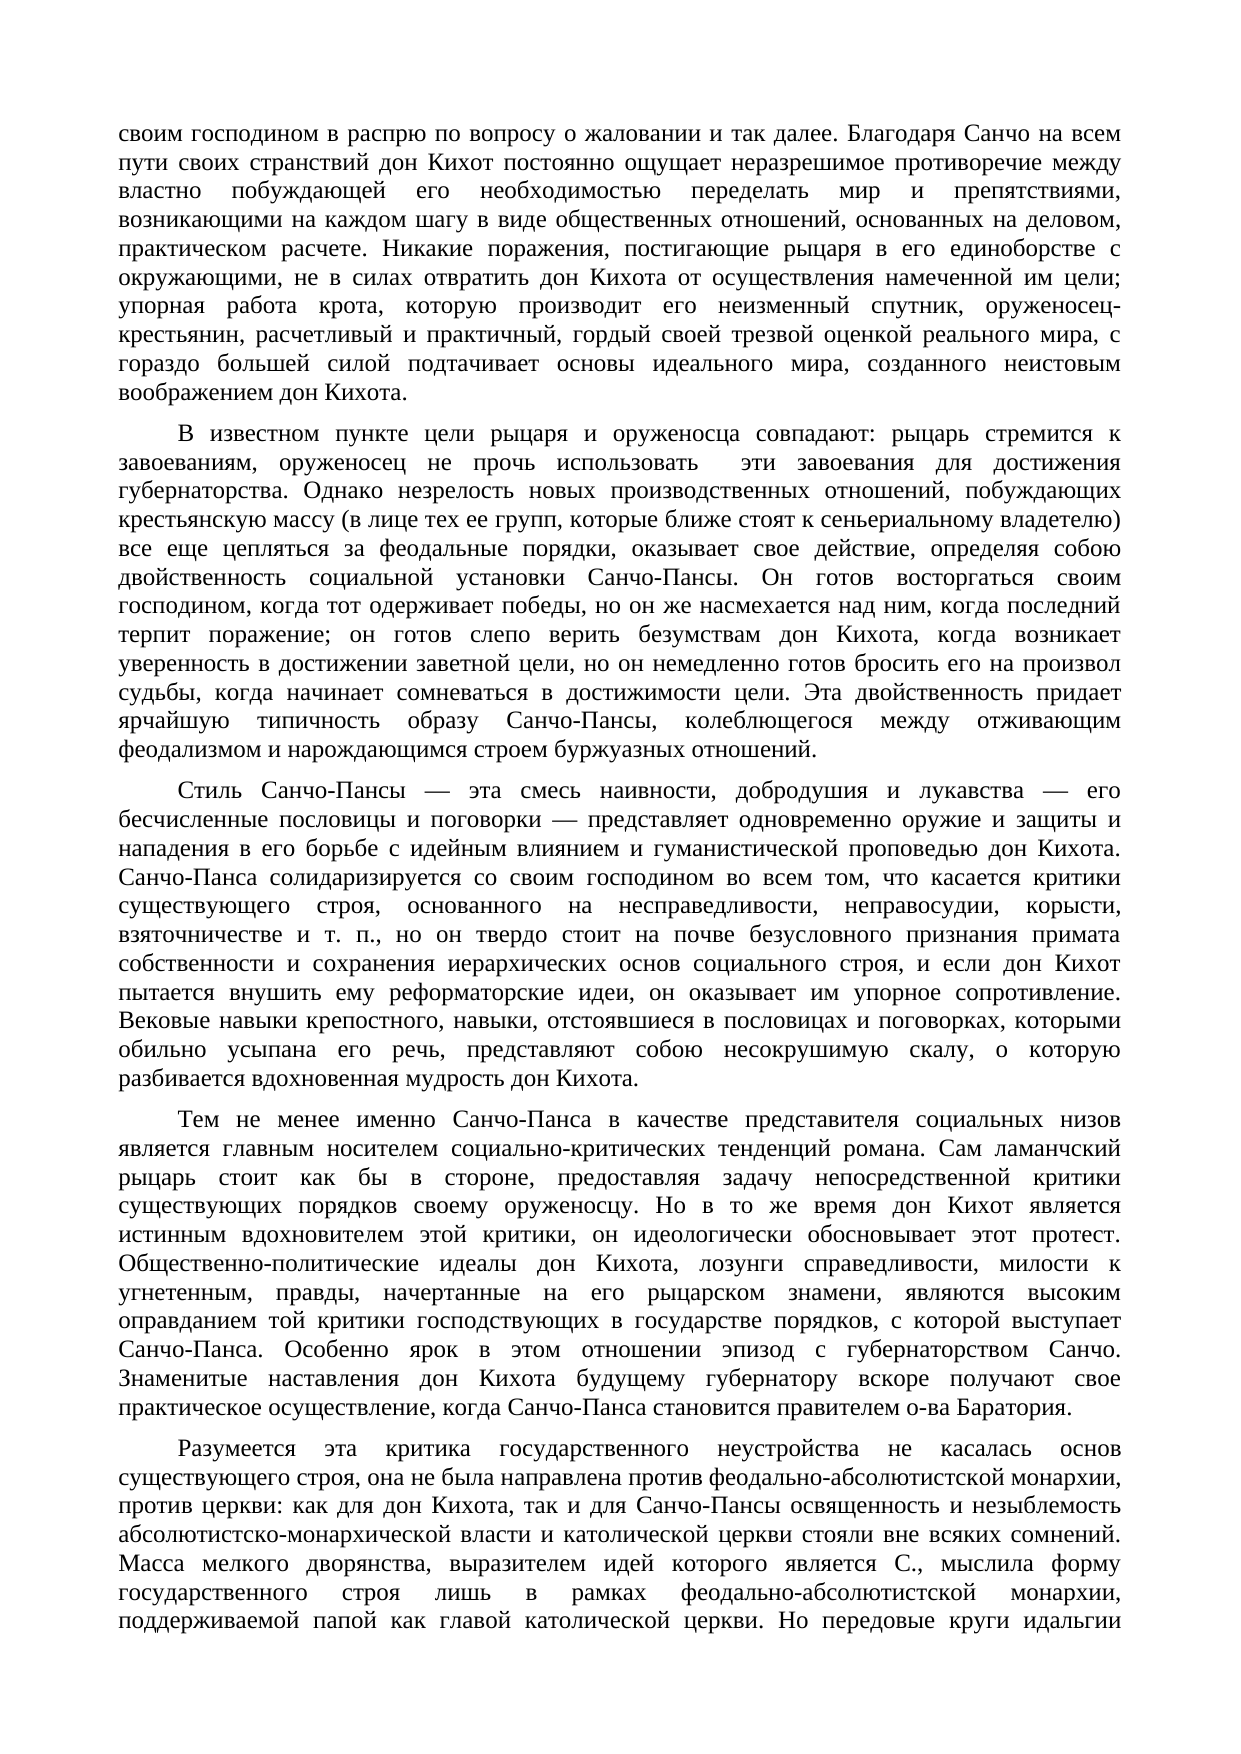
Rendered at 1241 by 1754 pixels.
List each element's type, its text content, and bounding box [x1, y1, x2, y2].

text Тем не менее именно Санчо-Панса в качестве представителя социальных низов является главным носителем социально-критических тенденций романа. Сам ламанчский рыцарь стоит как бы в стороне, предоставляя задачу непосредственной критики существующих порядков своему оруженосцу. Но в то же время дон Кихот является истинным вдохновителем этой критики, он идеологически обосновывает этот протест. Общественно-политические идеалы дон Кихота, лозунги справедливости, милости к угнетенным, правды, начертанные на его рыцарском знамени, являются высоким оправданием той критики господствующих в государстве порядков, с которой выступает Санчо-Панса. Особенно ярок в этом отношении эпизод с губернаторством Санчо. Знаменитые наставления дон Кихота будущему губернатору вскоре получают свое практическое осуществление, когда Санчо-Панса становится правителем о-ва Баратория. [118, 1104, 1122, 1421]
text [118, 118, 1122, 406]
text Стиль Санчо-Пансы — эта смесь наивности, добродушия и лукавства — его бесчисленные пословицы и поговорки — представляет одновременно оружие и защиты и нападения в его борьбе с идейным влиянием и гуманистической проповедью дон Кихота. Санчо-Панса солидаризируется со своим господином во всем том, что касается критики существующего строя, основанного на несправедливости, неправосудии, корысти, взяточничестве и т. п., но он твердо стоит на почве безусловного признания примата собственности и сохранения иерархических основ социального строя, и если дон Кихот пытается внушить ему реформаторские идеи, он оказывает им упорное сопротивление. Вековые навыки крепостного, навыки, отстоявшиеся в пословицах и поговорках, которыми обильно усыпана его речь, представляют собою несокрушимую скалу, о которую разбивается вдохновенная мудрость дон Кихота. [118, 776, 1122, 1092]
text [118, 1433, 1122, 1634]
text В известном пункте цели рыцаря и оруженосца совпадают: рыцарь стремится к завоеваниям, оруженосец не прочь использовать эти завоевания для достижения губернаторства. Однако незрелость новых производственных отношений, побуждающих крестьянскую массу (в лице тех ее групп, которые ближе стоят к сеньериальному владетелю) все еще цепляться за феодальные порядки, оказывает свое действие, определяя собою двойственность социальной установки Санчо-Пансы. Он готов восторгаться своим господином, когда тот одерживает победы, но он же насмехается над ним, когда последний терпит поражение; он готов слепо верить безумствам дон Кихота, когда возникает уверенность в достижении заветной цели, но он немедленно готов бросить его на произвол судьбы, когда начинает сомневаться в достижимости цели. Эта двойственность придает ярчайшую типичность образу Санчо-Пансы, колеблющегося между отживающим феодализмом и нарождающимся строем буржуазных отношений. [118, 418, 1122, 763]
